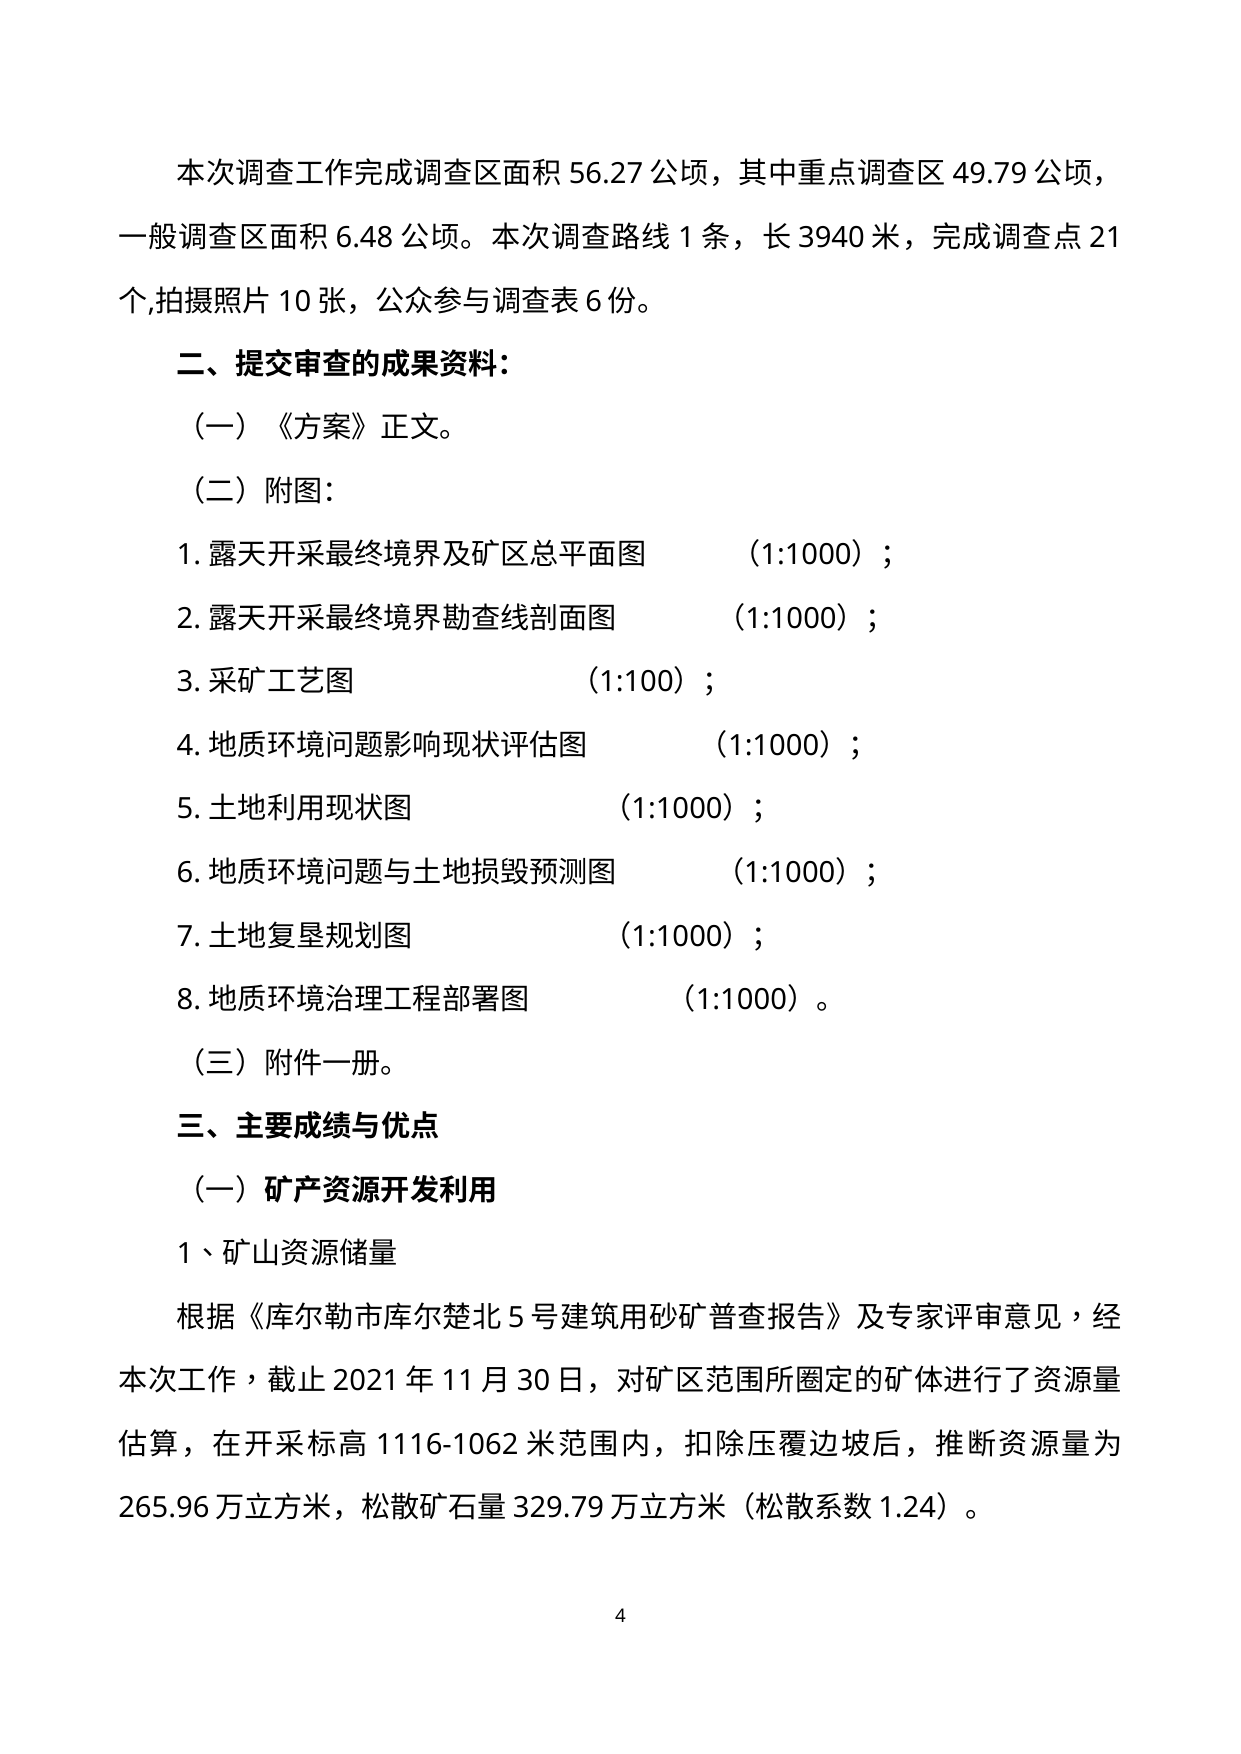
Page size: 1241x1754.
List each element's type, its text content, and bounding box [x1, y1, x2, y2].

text （二）附图： [118, 467, 1122, 510]
text 6. 地质环境问题与土地损毁预测图 （1:1000）； [118, 849, 1122, 891]
text 本次调查工作完成调查区面积56.27公顷，其中重点调查区49.79公顷，一般调查区面积6.48公顷。本次调查路线1条，长3940米，完成调查点21个,拍摄照片10张，公众参与调查表6份。 [118, 150, 1122, 319]
text （三）附件一册。 [118, 1039, 1122, 1082]
text 7. 土地复垦规划图 （1:1000）； [118, 912, 1122, 954]
text （一）《方案》正文。 [118, 404, 1122, 446]
text 4. 地质环境问题影响现状评估图 （1:1000）； [118, 722, 1122, 764]
text 5. 土地利用现状图 （1:1000）； [118, 785, 1122, 827]
text 根据《库尔勒市库尔楚北5号建筑用砂矿普查报告》及专家评审意见，经本次工作，截止2021年11月30日，对矿区范围所圈定的矿体进行了资源量估算，在开采标高1116-1062米范围内，扣除压覆边坡后，推断资源量为265.96万立方米，松散矿石量329.79万立方米（松散系数1.24）。 [118, 1293, 1122, 1526]
text 3. 采矿工艺图 （1:100）； [118, 658, 1122, 700]
text 三、主要成绩与优点 [118, 1103, 1122, 1145]
text 1. 露天开采最终境界及矿区总平面图 （1:1000）； [118, 531, 1122, 573]
text 2. 露天开采最终境界勘查线剖面图 （1:1000）； [118, 594, 1122, 637]
text 二、提交审查的成果资料： [118, 341, 1122, 383]
text 1、矿山资源储量 [118, 1229, 1122, 1272]
text 8. 地质环境治理工程部署图 （1:1000）。 [118, 976, 1122, 1018]
text （一）矿产资源开发利用 [118, 1166, 1122, 1208]
